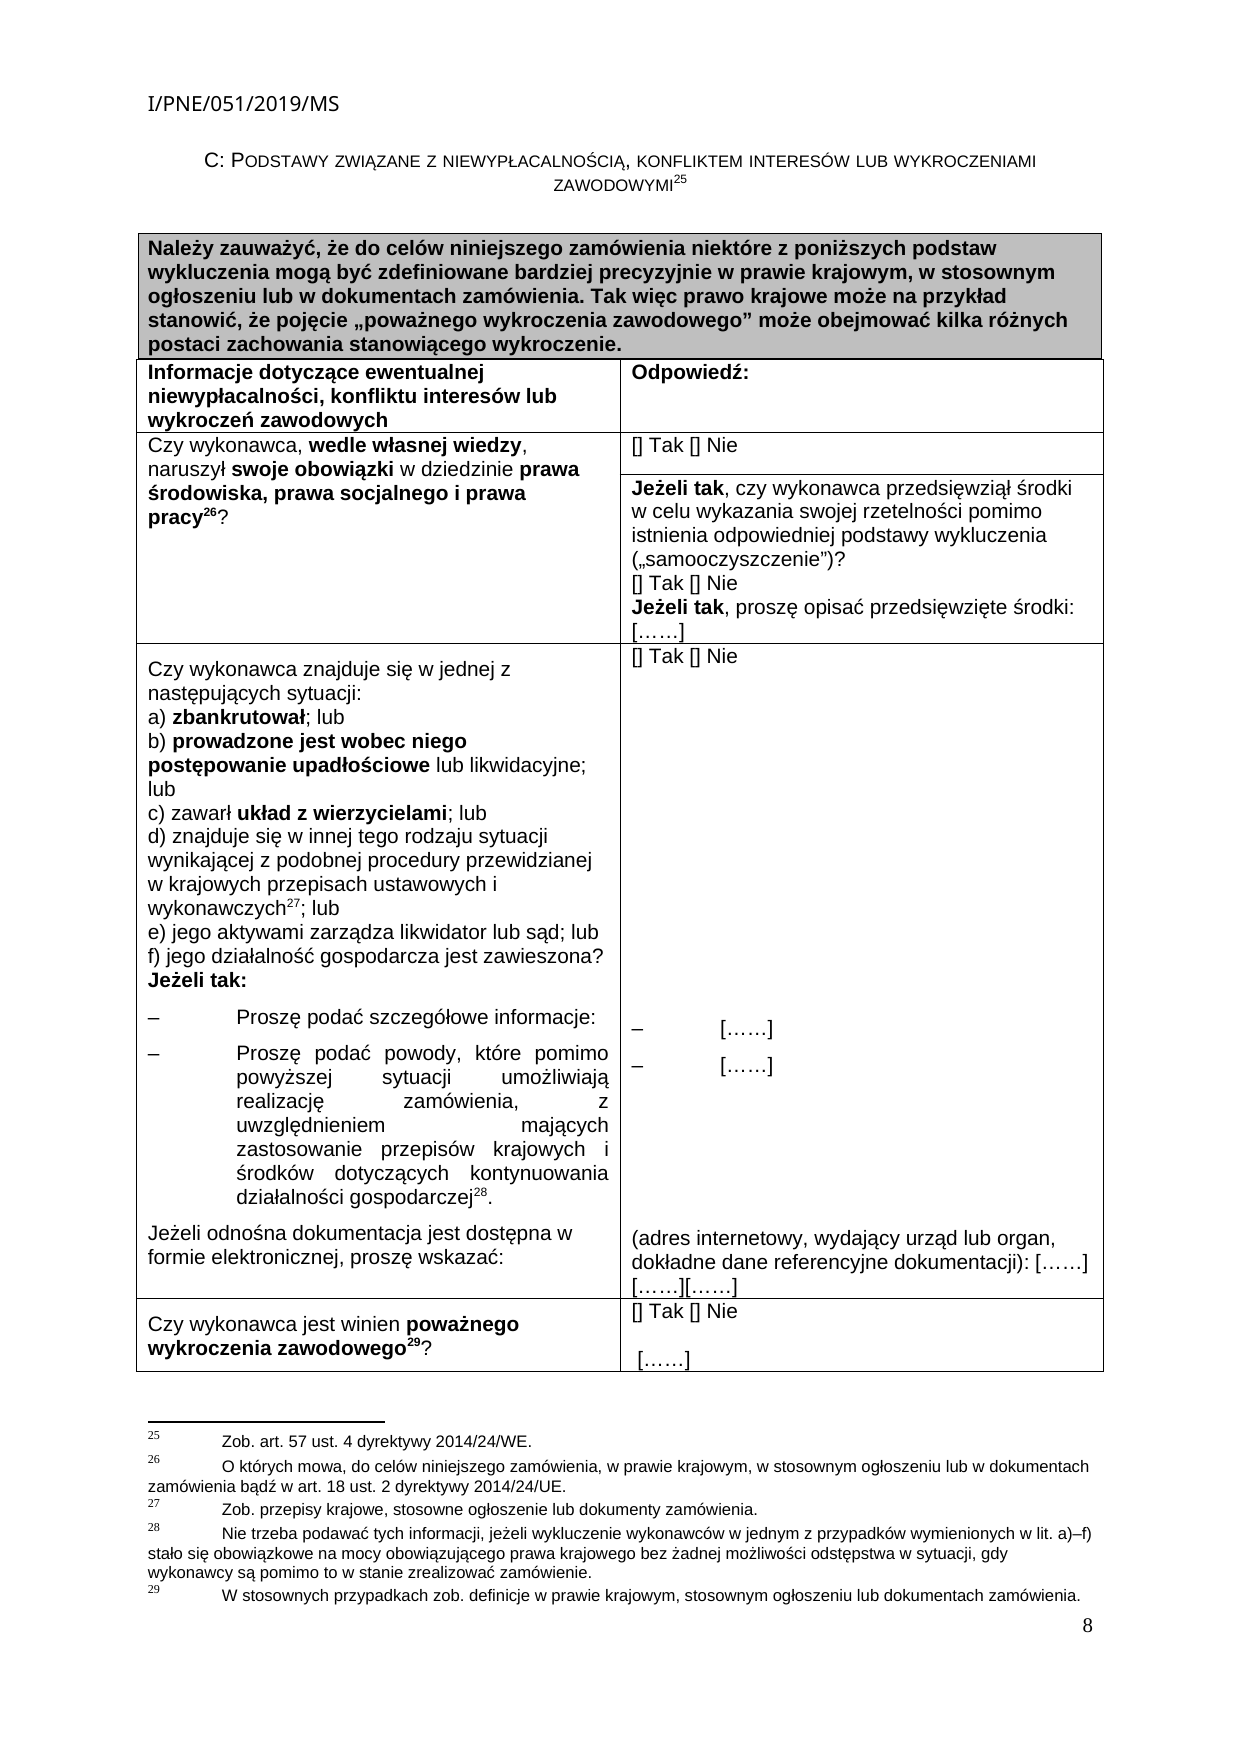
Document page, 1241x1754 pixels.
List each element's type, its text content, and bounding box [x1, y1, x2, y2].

table_cell Czy wykonawca znajduje się w jednej z następujących sytuacji: a) zbankrutował; lub b) prowadzone jest wobec niego postępowanie upadłościowe lub likwidacyjne; lub c) zawarł układ z wierzycielami; lub d) znajduje się w innej tego rodzaju sytuacji wynikającej z podobnej procedury przewidzianej w krajowych przepisach ustawowych i wykonawczych; lub e) jego aktywami zarządza likwidator lub sąd; lub f) jego działalność gospodarcza jest zawieszona? Jeżeli tak: Proszę podać szczegółowe informacje: Proszę podać powody, które pomimo powyższej sytuacji umożliwiają realizację zamówienia, z uwzględnieniem mających zastosowanie przepisów krajowych i środków dotyczących kontynuowania działalności gospodarczej. Jeżeli odnośna dokumentacja jest dostępna w formie elektronicznej, proszę wskazać: [137, 644, 620, 1298]
table_header Odpowiedź: [621, 360, 1103, 432]
title C: Podstawy związane z niewypłacalnością, konfliktem interesów lub wykroczeniami zawodowymi [148, 148, 1092, 196]
text Należy zauważyć, że do celów niniejszego zamówienia niektóre z poniższych podstaw wykluczenia mogą być zdefiniowane bardziej precyzyjnie w prawie krajowym, w stosownym ogłoszeniu lub w dokumentach zamówienia. Tak więc prawo krajowe może na przykład stanowić, że pojęcie „poważnego wykroczenia zawodowego” może obejmować kilka różnych postaci zachowania stanowiącego wykroczenie. [139, 234, 1101, 358]
table_cell [] Tak [] Nie [621, 433, 1103, 474]
table_cell [] Tak [] Nie [……] [621, 1299, 1103, 1371]
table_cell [137, 1299, 620, 1371]
table_cell Jeżeli tak, czy wykonawca przedsięwziął środki w celu wykazania swojej rzetelności pomimo istnienia odpowiedniej podstawy wykluczenia („samooczyszczenie”)? [] Tak [] Nie Jeżeli tak, proszę opisać przedsięwzięte środki: [……] [621, 475, 1103, 643]
table_cell [] Tak [] Nie [……] [……] (adres internetowy, wydający urząd lub organ, dokładne dane referencyjne dokumentacji): [……][……][……] [621, 644, 1103, 1298]
table_header Informacje dotyczące ewentualnej niewypłacalności, konfliktu interesów lub wykroczeń zawodowych [137, 360, 620, 432]
table_cell Czy wykonawca, wedle własnej wiedzy, naruszył swoje obowiązki w dziedzinie prawa środowiska, prawa socjalnego i prawa pracy? [137, 433, 620, 643]
